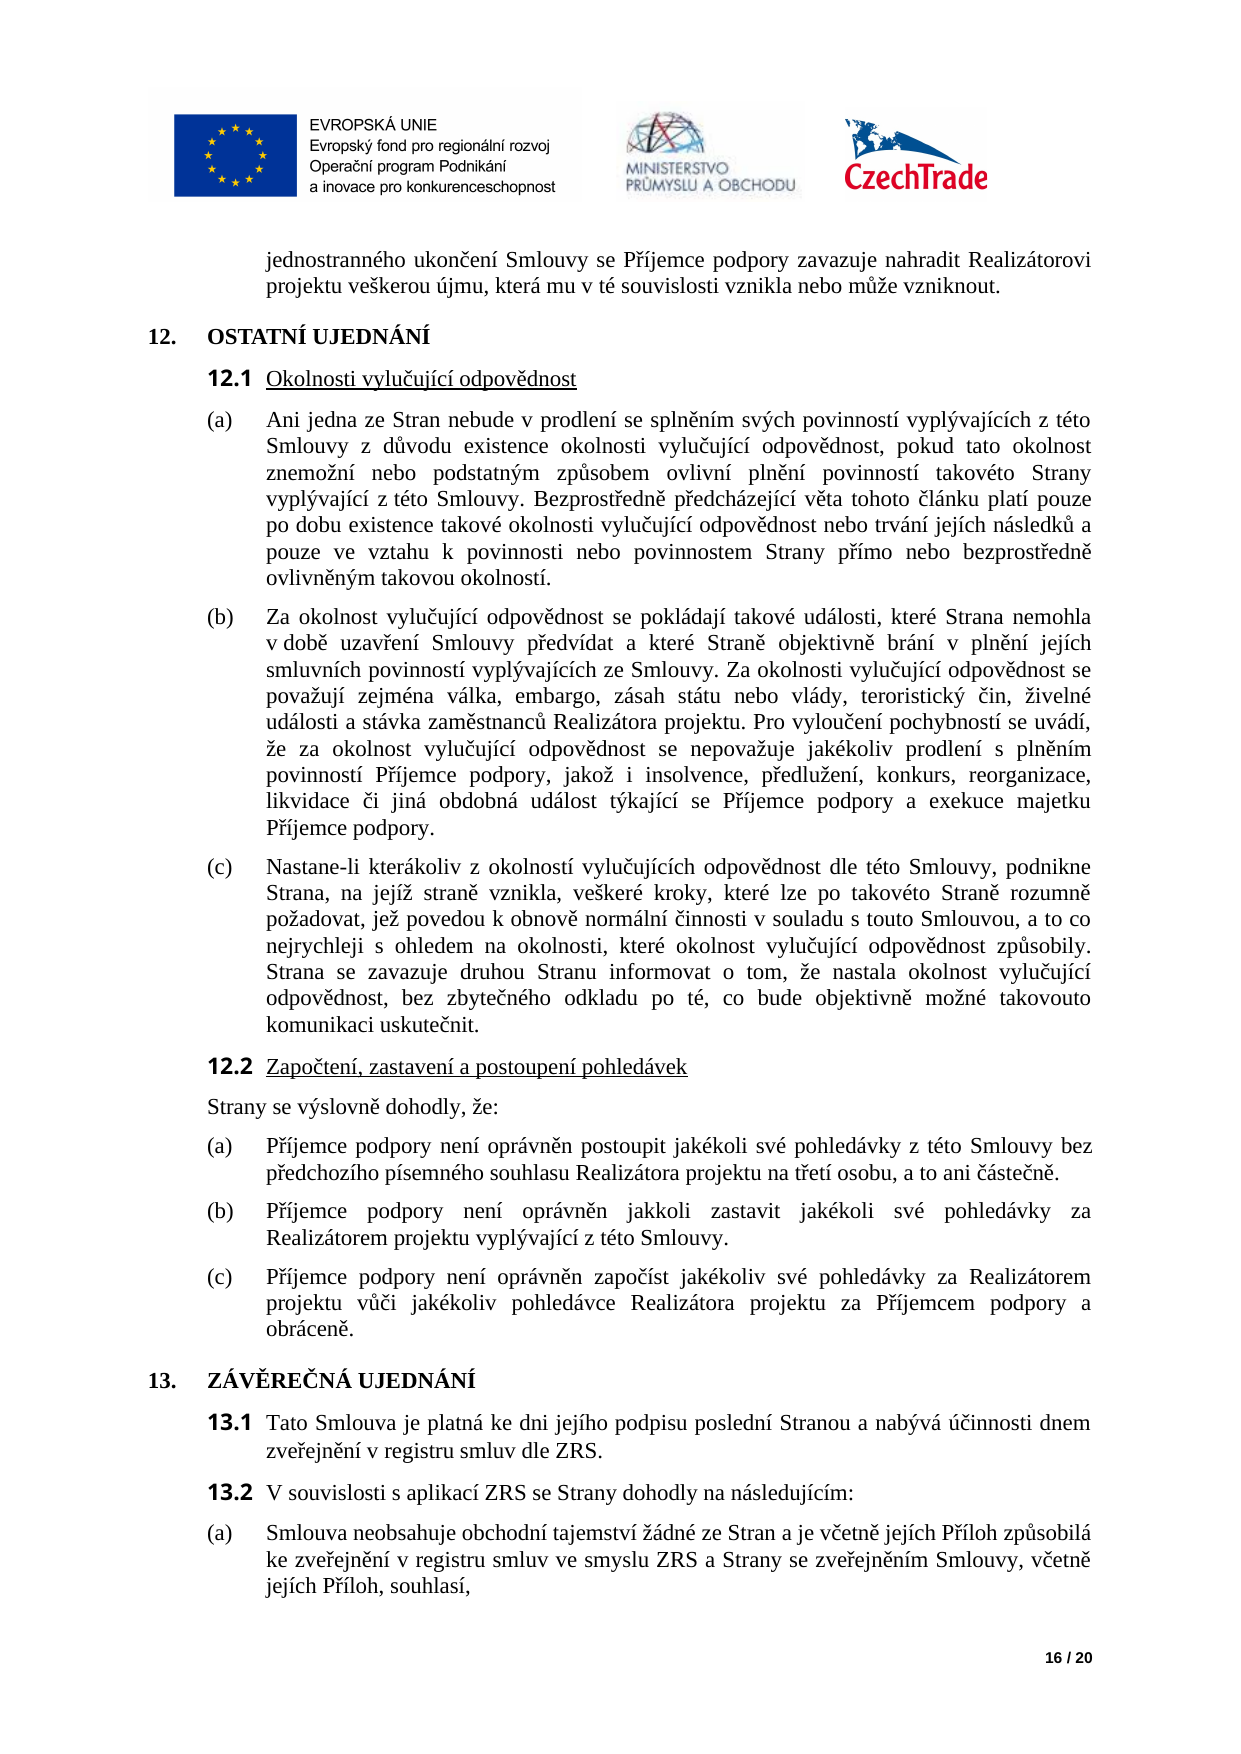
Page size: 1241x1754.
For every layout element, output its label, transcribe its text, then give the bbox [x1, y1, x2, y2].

text Smlouva neobsahuje obchodní tajemství žádné ze Stran a je včetně jejích Příloh způsobilá ke zveřejnění v registru smluv ve smyslu ZRS a Strany se zveřejněním Smlouvy, včetně jejích Příloh, souhlasí, [207, 1519, 1092, 1598]
text Okolnosti vylučující odpovědnost [207, 362, 1092, 393]
text Ani jedna ze Stran nebude v prodlení se splněním svých povinností vyplývajících z této Smlouvy z důvodu existence okolnosti vylučující odpovědnost, pokud tato okolnost znemožní nebo podstatným způsobem ovlivní plnění povinností takovéto Strany vyplývající z této Smlouvy. Bezprostředně předcházející věta tohoto článku platí pouze po dobu existence takové okolnosti vylučující odpovědnost nebo trvání jejích následků a pouze ve vztahu k povinnosti nebo povinnostem Strany přímo nebo bezprostředně ovlivněným takovou okolností. [207, 406, 1092, 591]
text Za okolnost vylučující odpovědnost se pokládají takové události, které Strana nemohla v době uzavření Smlouvy předvídat a které Straně objektivně brání v plnění jejích smluvních povinností vyplývajících ze Smlouvy. Za okolnosti vylučující odpovědnost se považují zejména válka, embargo, zásah státu nebo vlády, teroristický čin, živelné události a stávka zaměstnanců Realizátora projektu. Pro vyloučení pochybností se uvádí, že za okolnost vylučující odpovědnost se nepovažuje jakékoliv prodlení s plněním povinností Příjemce podpory, jakož i insolvence, předlužení, konkurs, reorganizace, likvidace či jiná obdobná událost týkající se Příjemce podpory a exekuce majetku Příjemce podpory. [207, 603, 1092, 840]
text Příjemce podpory není oprávněn jakkoli zastavit jakékoli své pohledávky za Realizátorem projektu vyplývající z této Smlouvy. [207, 1197, 1092, 1250]
text Započtení, zastavení a postoupení pohledávek [207, 1050, 1092, 1081]
text Tato Smlouva je platná ke dni jejího podpisu poslední Stranou a nabývá účinnosti dnem zveřejnění v registru smluv dle ZRS. [207, 1406, 1092, 1463]
picture [147, 87, 583, 202]
text Příjemce podpory není oprávněn započíst jakékoliv své pohledávky za Realizátorem projektu vůči jakékoliv pohledávce Realizátora projektu za Příjemcem podpory a obráceně. [207, 1263, 1092, 1342]
text Příjemce podpory není oprávněn postoupit jakékoli své pohledávky z této Smlouvy bez předchozího písemného souhlasu Realizátora projektu na třetí osobu, a to ani částečně. [207, 1132, 1092, 1185]
list Strany se výslovně dohodly, že: [207, 1093, 1092, 1120]
picture [845, 107, 988, 202]
subtitle Ostatní ujednání [148, 323, 1092, 350]
picture [616, 101, 805, 202]
subtitle závěrečná ujednání [148, 1367, 1092, 1393]
text V souvislosti s aplikací ZRS se Strany dohodly na následujícím: [207, 1476, 1092, 1507]
text Nastane-li kterákoliv z okolností vylučujících odpovědnost dle této Smlouvy, podnikne Strana, na jejíž straně vznikla, veškeré kroky, které lze po takovéto Straně rozumně požadovat, jež povedou k obnově normální činnosti v souladu s touto Smlouvou, a to co nejrychleji s ohledem na okolnosti, které okolnost vylučující odpovědnost způsobily. Strana se zavazuje druhou Stranu informovat o tom, že nastala okolnost vylučující odpovědnost, bez zbytečného odkladu po té, co bude objektivně možné takovouto komunikaci uskutečnit. [207, 853, 1092, 1037]
